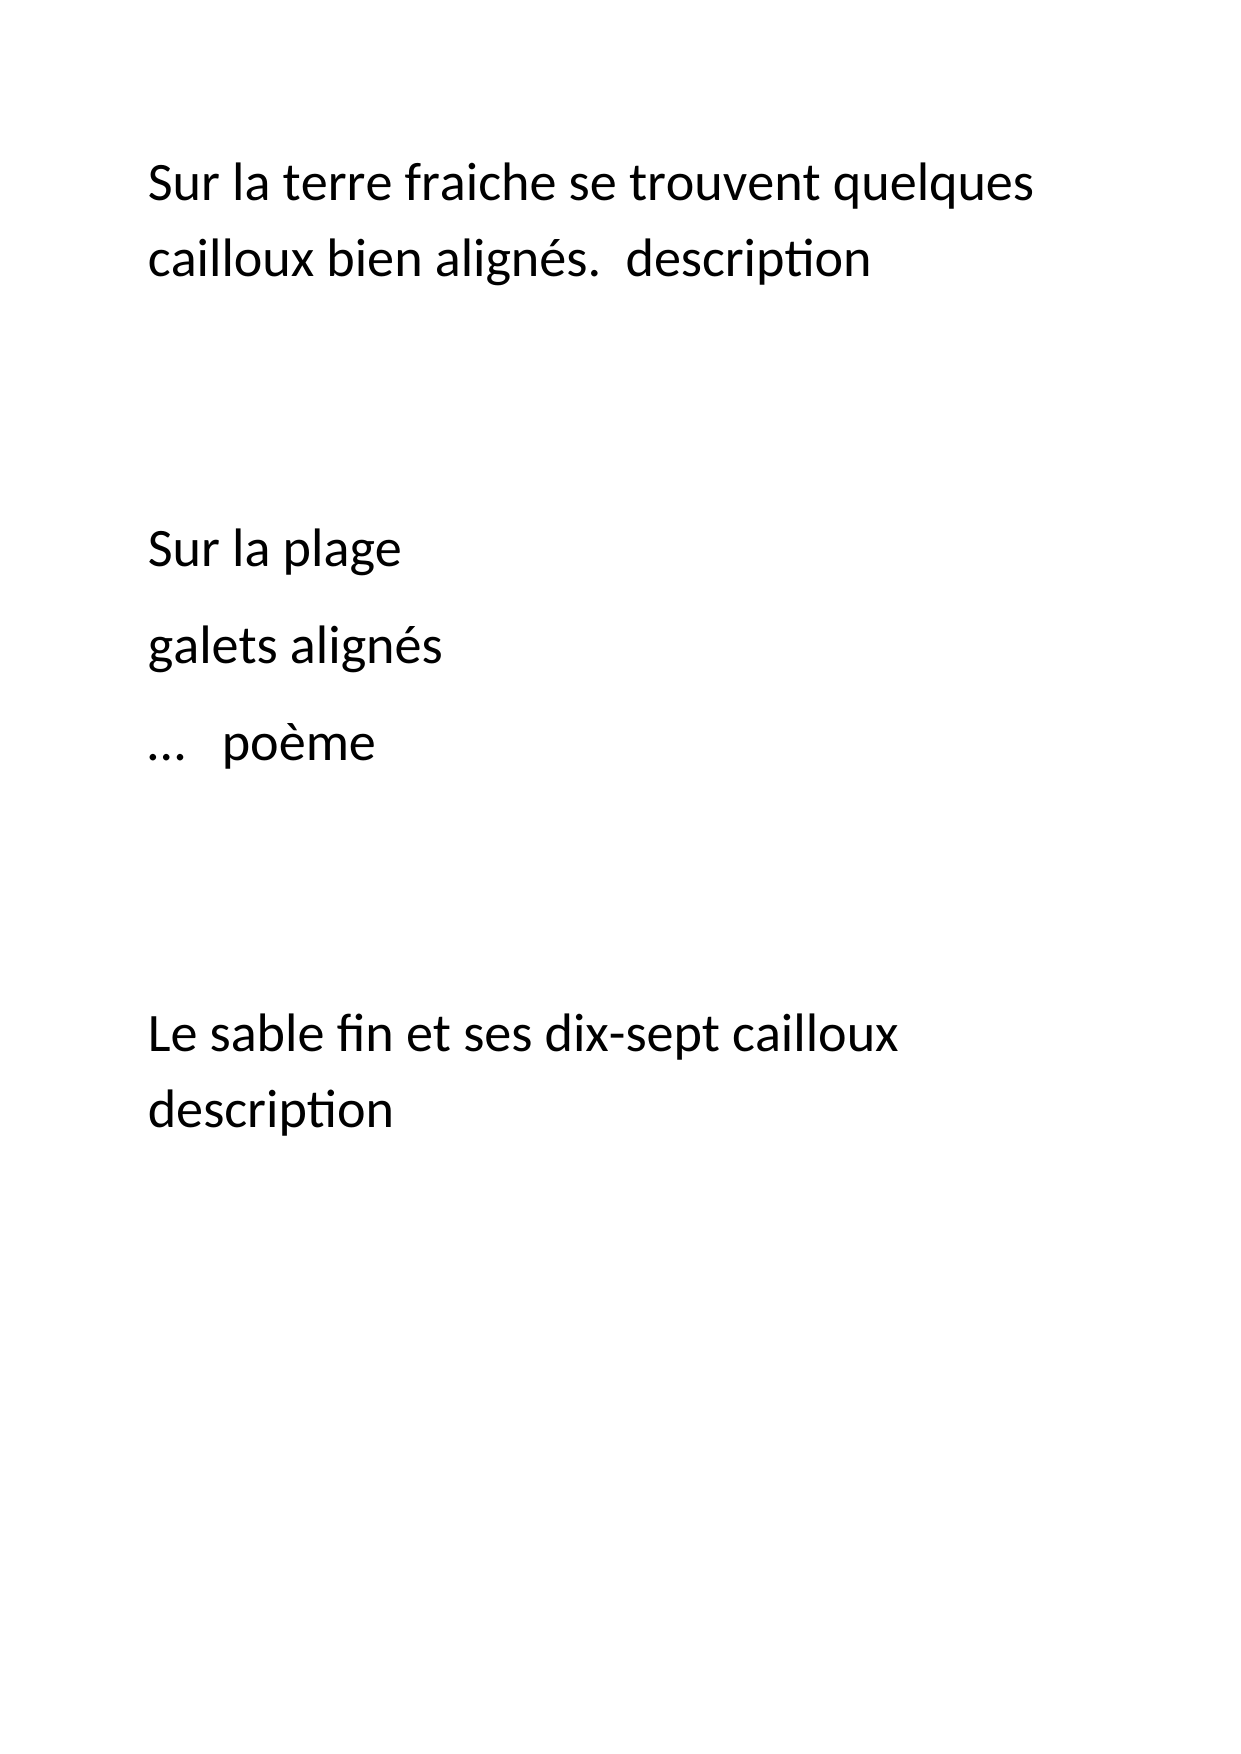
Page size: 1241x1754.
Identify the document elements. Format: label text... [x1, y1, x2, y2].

text … poème [148, 708, 1093, 774]
text Le sable fin et ses dix-sept cailloux description [148, 999, 1093, 1141]
text Sur la plage [148, 514, 1093, 580]
text Sur la terre fraiche se trouvent quelques cailloux bien alignés. description [148, 148, 1093, 290]
text galets alignés [148, 611, 1093, 677]
